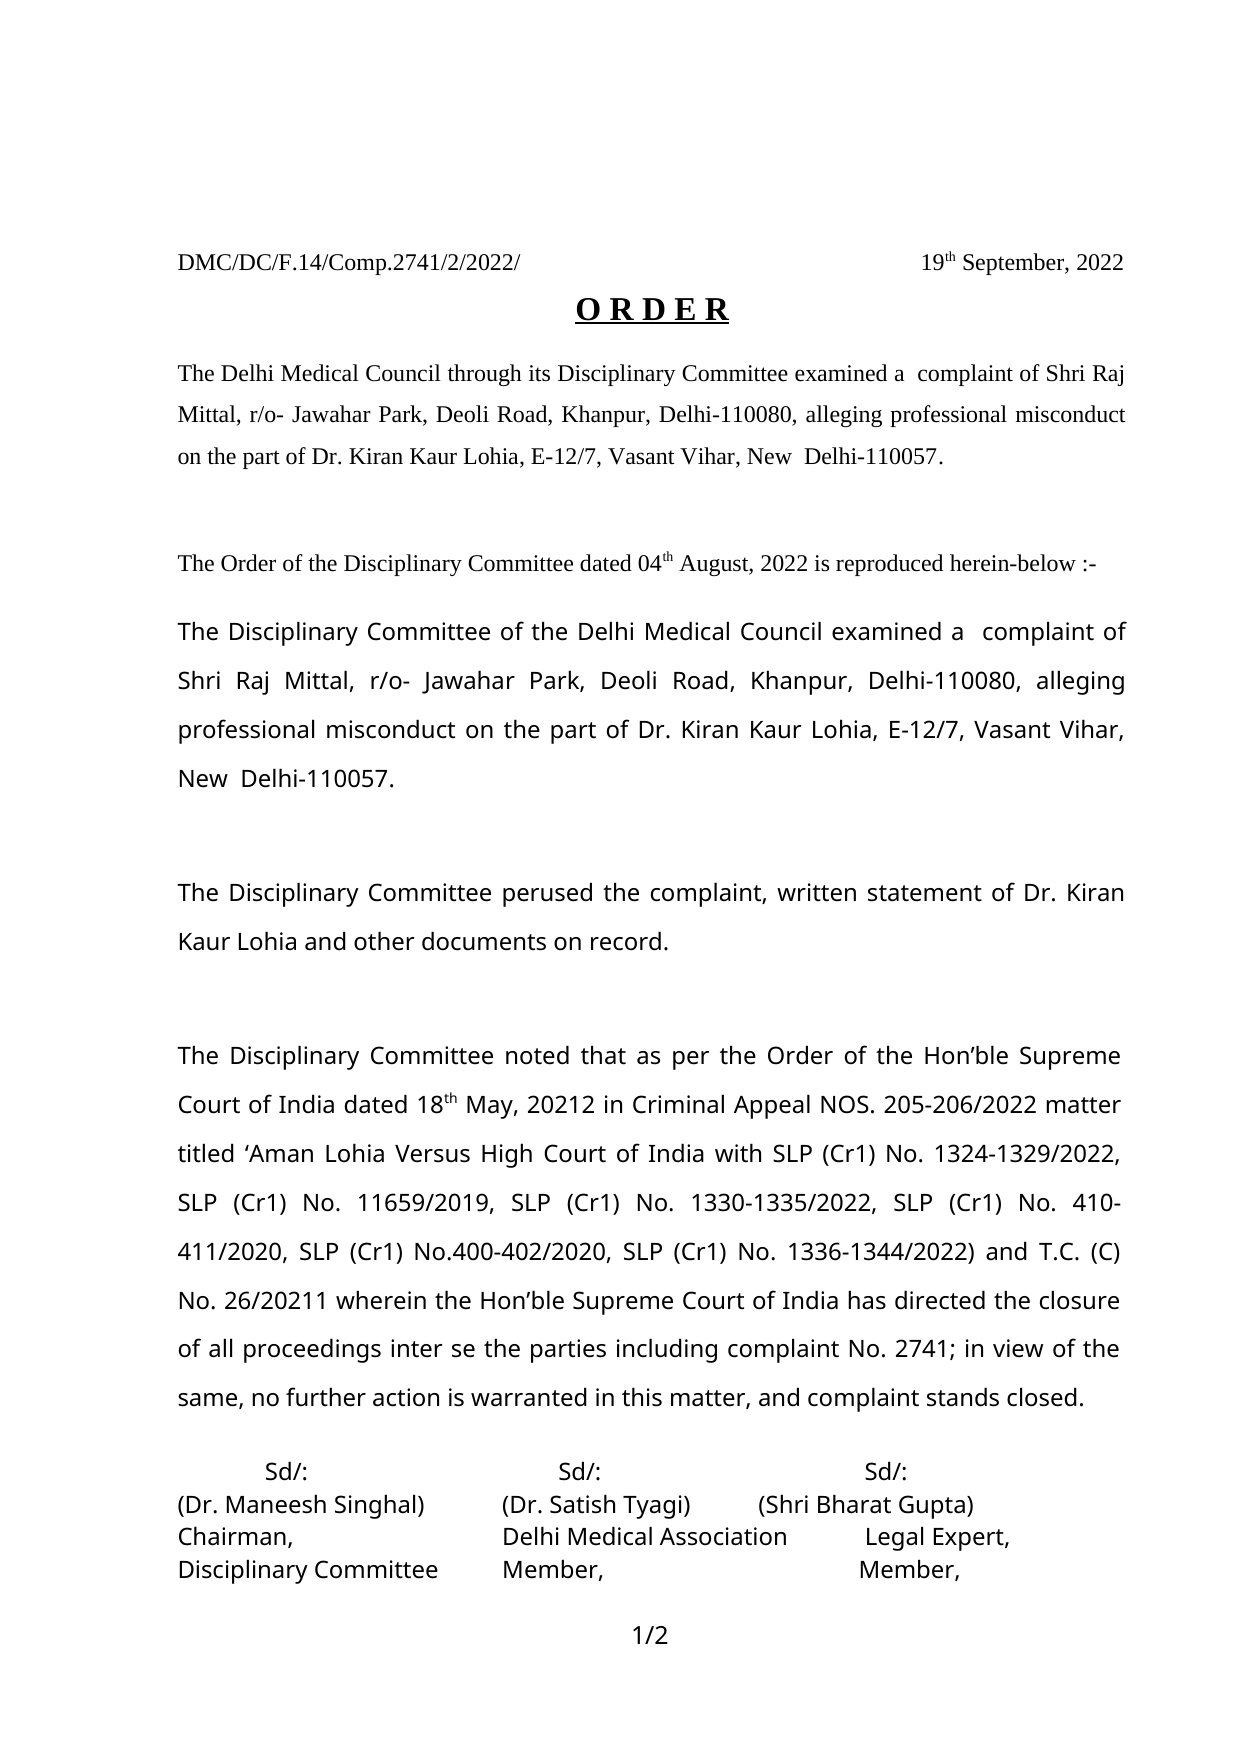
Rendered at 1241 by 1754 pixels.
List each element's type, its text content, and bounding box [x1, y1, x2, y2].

text Disciplinary Committee Member, Member, [177, 1553, 1122, 1585]
text The Delhi Medical Council through its Disciplinary Committee examined a complaint of Shri Raj Mittal, r/o- Jawahar Park, Deoli Road, Khanpur, Delhi-110080, alleging professional misconduct on the part of Dr. Kiran Kaur Lohia, E-12/7, Vasant Vihar, New Delhi-110057. [177, 359, 1127, 469]
text The Order of the Disciplinary Committee dated 04th August, 2022 is reproduced herein-below :- [177, 549, 1127, 576]
text The Disciplinary Committee perused the complaint, written statement of Dr. Kiran Kaur Lohia and other documents on record. [177, 876, 1127, 957]
text O R D E R [177, 289, 1127, 327]
text Sd/: Sd/: Sd/: [177, 1455, 1122, 1488]
text The Disciplinary Committee of the Delhi Medical Council examined a complaint of Shri Raj Mittal, r/o- Jawahar Park, Deoli Road, Khanpur, Delhi-110080, alleging professional misconduct on the part of Dr. Kiran Kaur Lohia, E-12/7, Vasant Vihar, New Delhi-110057. [177, 615, 1127, 794]
text Chairman, Delhi Medical Association Legal Expert, [177, 1520, 1122, 1553]
text The Disciplinary Committee noted that as per the Order of the Hon’ble Supreme Court of India dated 18th May, 20212 in Criminal Appeal NOS. 205-206/2022 matter titled ‘Aman Lohia Versus High Court of India with SLP (Cr1) No. 1324-1329/2022, SLP (Cr1) No. 11659/2019, SLP (Cr1) No. 1330-1335/2022, SLP (Cr1) No. 410-411/2020, SLP (Cr1) No.400-402/2020, SLP (Cr1) No. 1336-1344/2022) and T.C. (C) No. 26/20211 wherein the Hon’ble Supreme Court of India has directed the closure of all proceedings inter se the parties including complaint No. 2741; in view of the same, no further action is warranted in this matter, and complaint stands closed. [177, 1039, 1122, 1414]
text DMC/DC/F.14/Comp.2741/2/2022/ 19th September, 2022 [177, 248, 1127, 275]
text (Dr. Maneesh Singhal) (Dr. Satish Tyagi) (Shri Bharat Gupta) [177, 1488, 1122, 1520]
